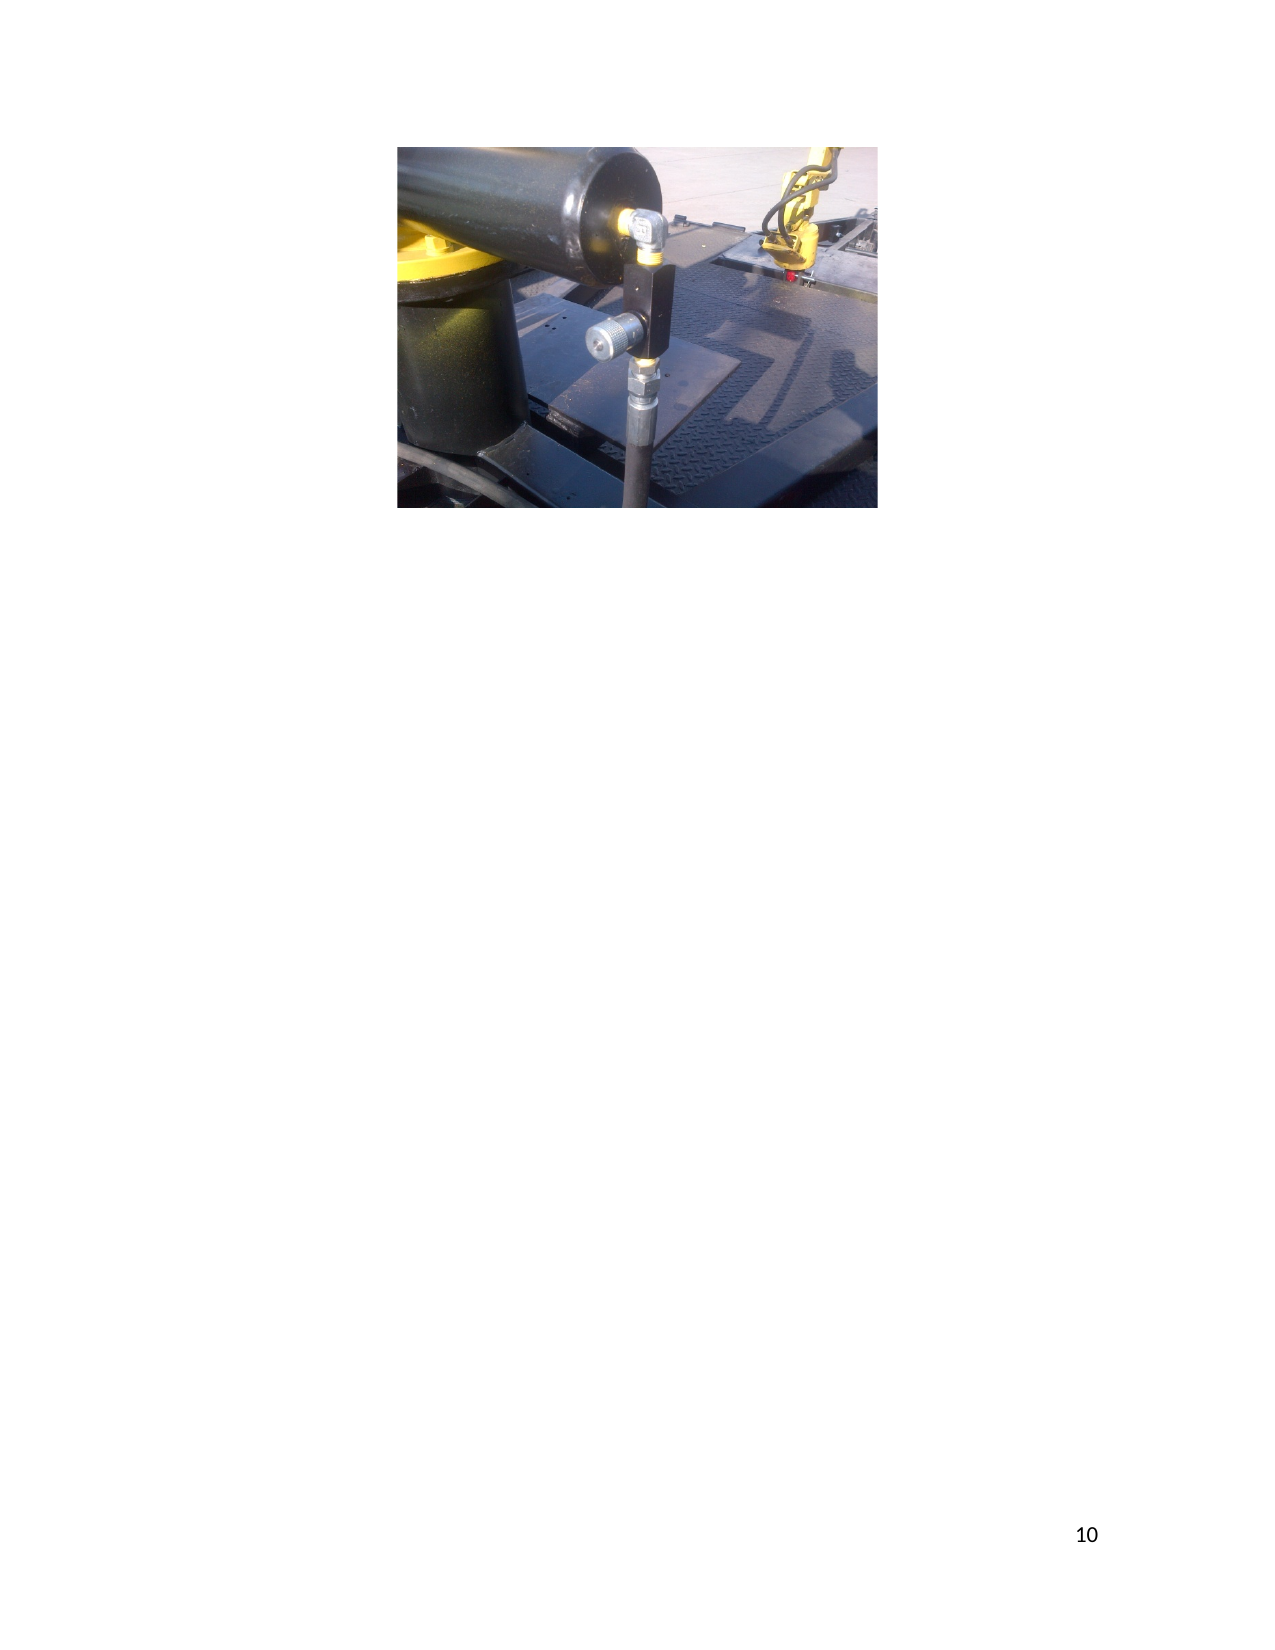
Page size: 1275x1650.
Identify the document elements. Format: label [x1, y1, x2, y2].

picture [397, 147, 878, 508]
